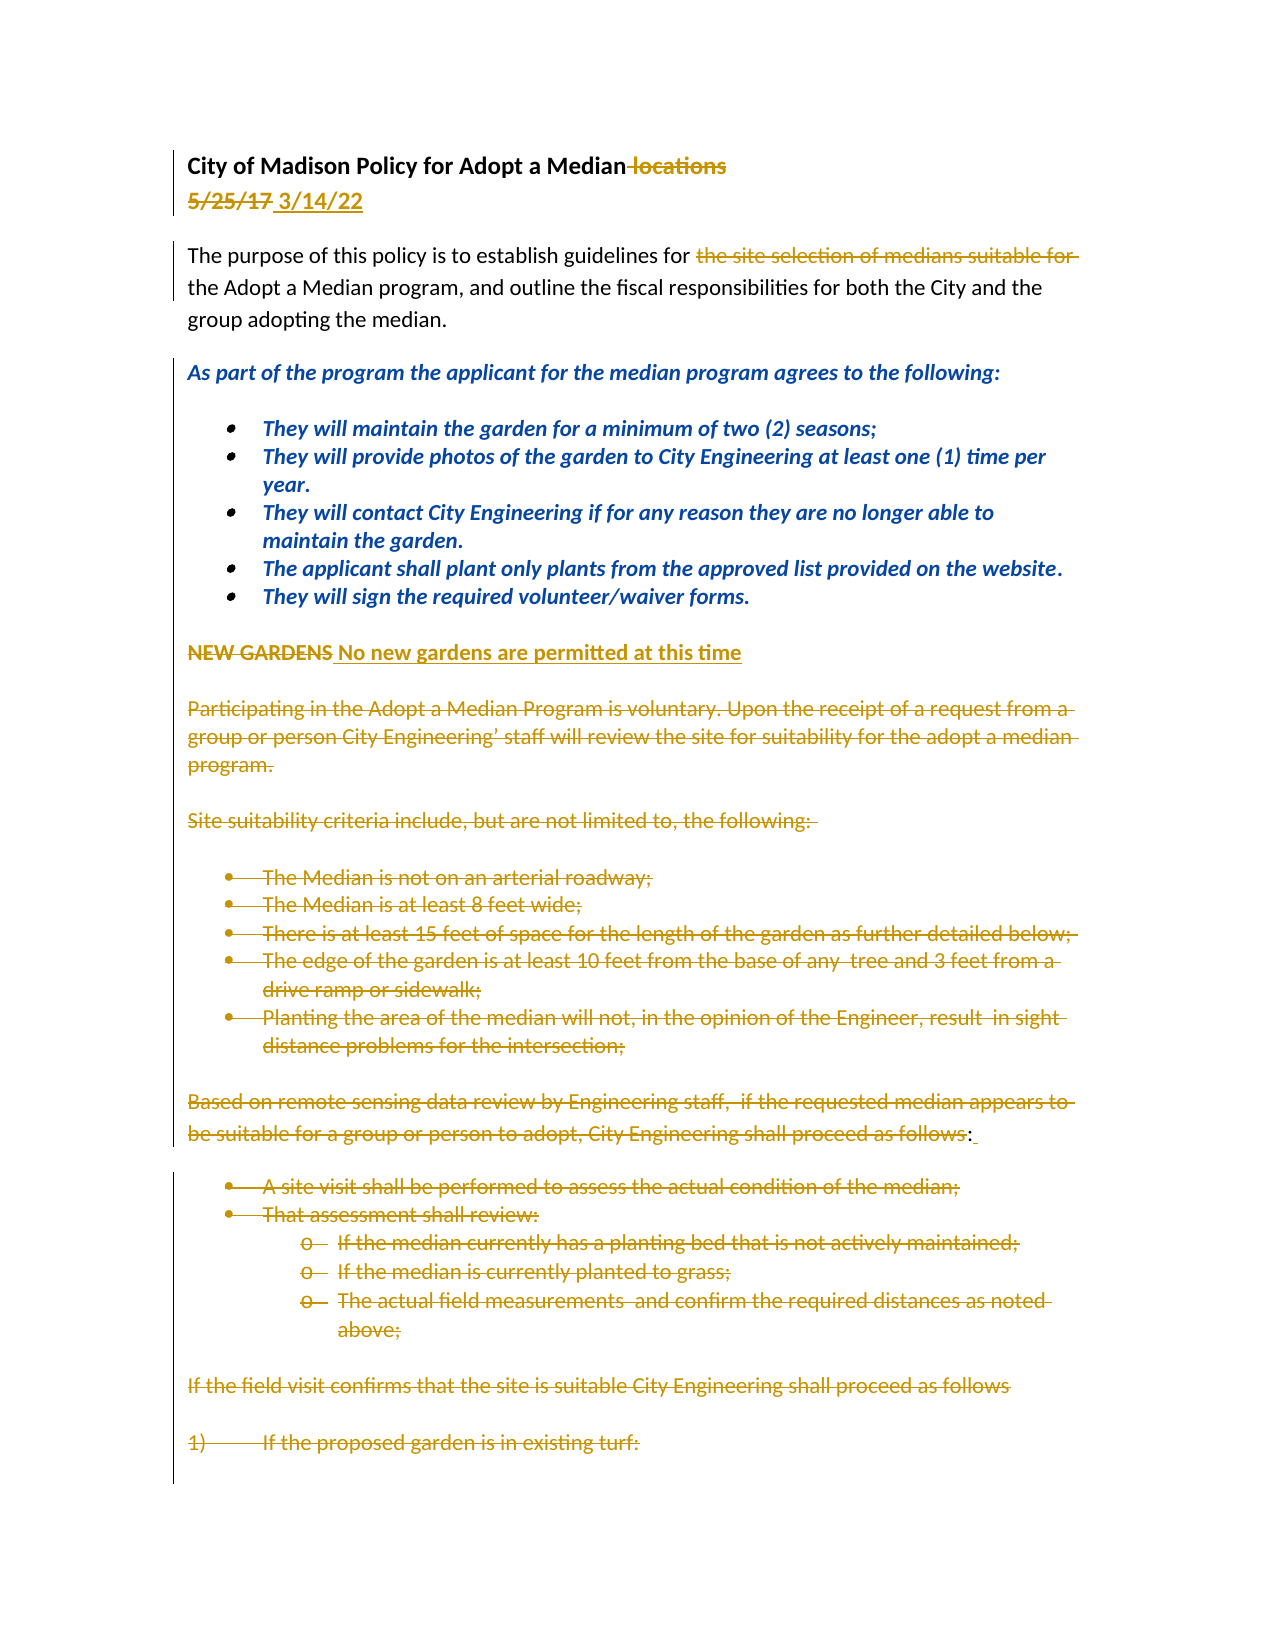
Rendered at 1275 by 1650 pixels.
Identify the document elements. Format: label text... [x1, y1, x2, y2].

list They will contact City Engineering if for any reason they are no longer able to maintain the garden. [225, 498, 1087, 554]
text : [187, 1087, 1087, 1147]
list They will provide photos of the garden to City Engineering at least one (1) time per year. [225, 442, 1087, 498]
text The purpose of this policy is to establish guidelines for the Adopt a Median program, and outline the fiscal responsibilities for both the City and the group adopting the median. [187, 241, 1087, 333]
list The applicant shall plant only plants from the approved list provided on the website. [225, 554, 1087, 582]
list They will maintain the garden for a minimum of two (2) seasons; [225, 414, 1087, 442]
text City of Madison Policy for Adopt a Median [187, 150, 1087, 216]
text As part of the program the applicant for the median program agrees to the following: [187, 358, 1087, 386]
list They will sign the required volunteer/waiver forms. [225, 582, 1087, 610]
